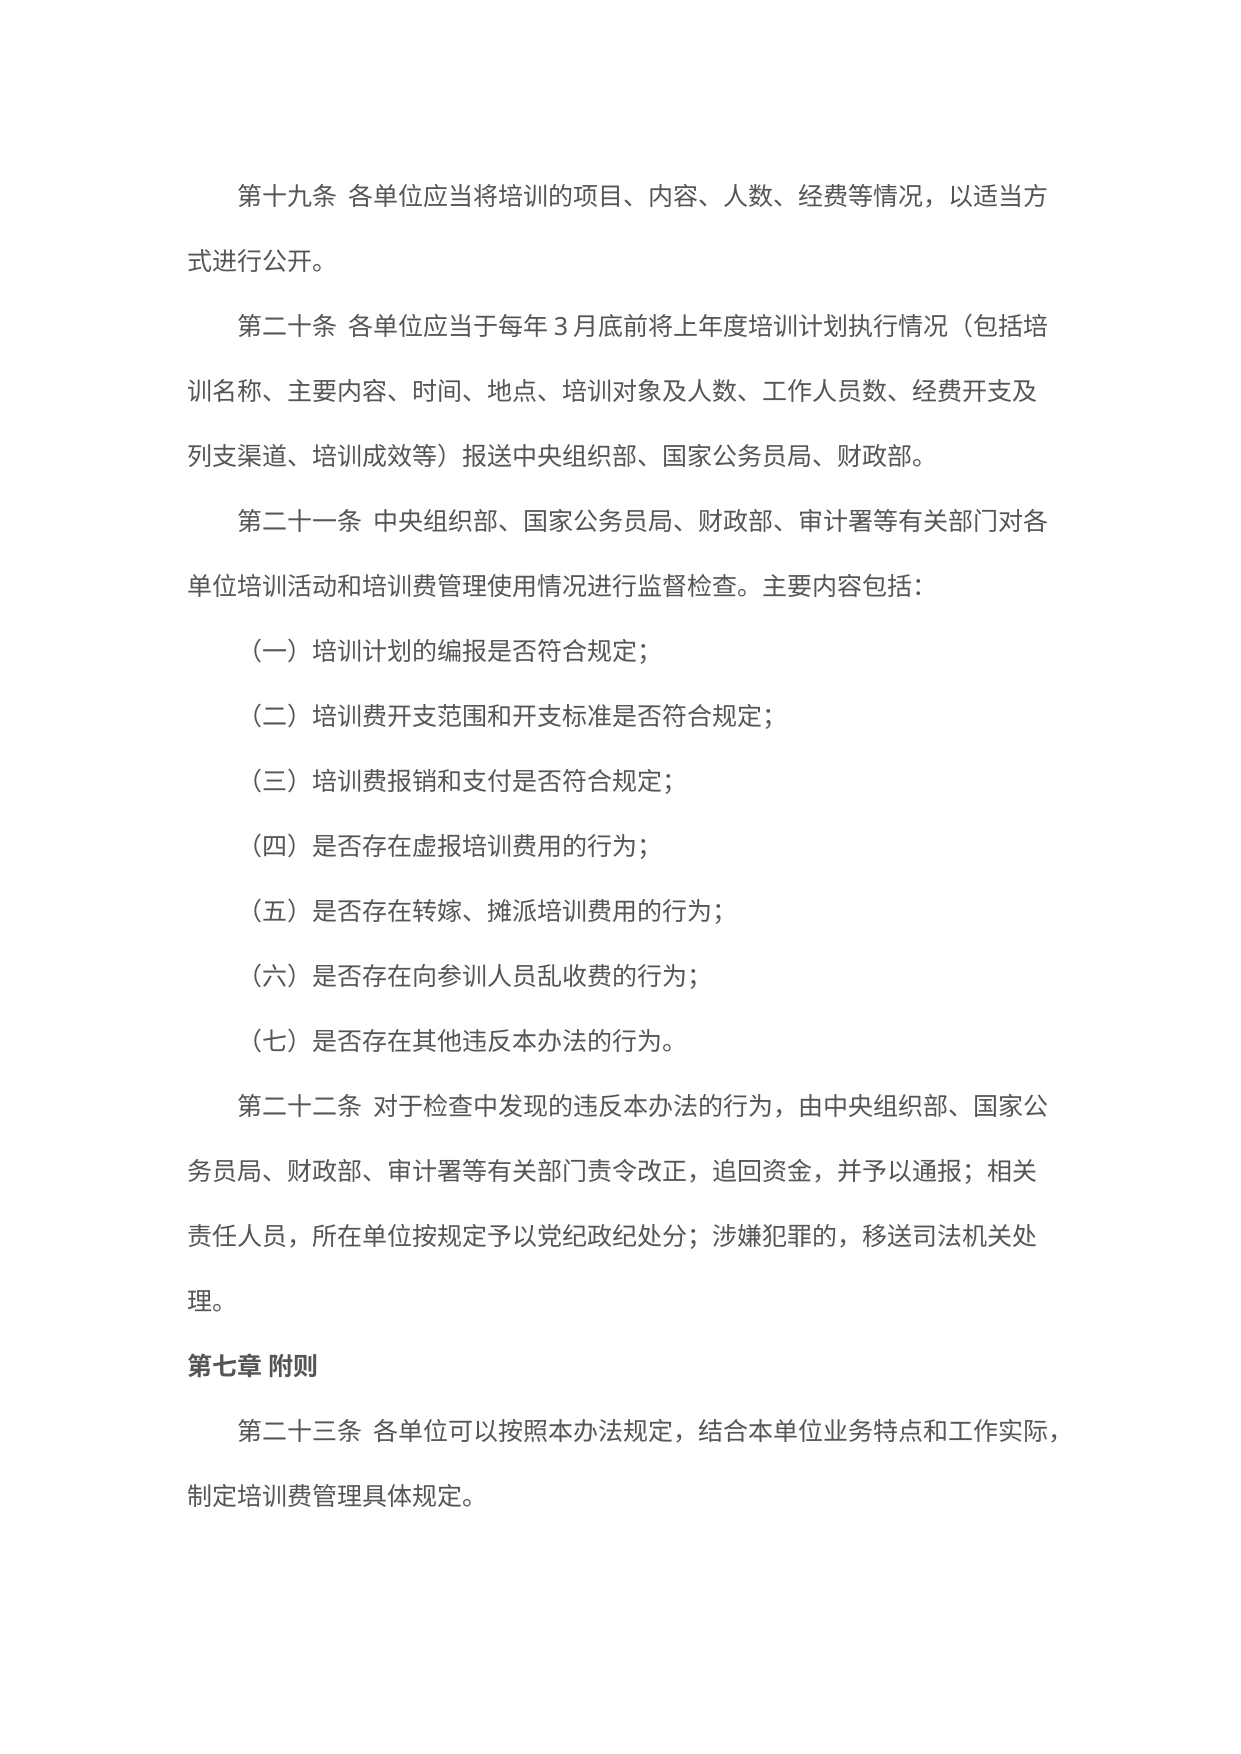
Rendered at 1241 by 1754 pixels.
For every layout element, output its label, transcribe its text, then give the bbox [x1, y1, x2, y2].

text （七）是否存在其他违反本办法的行为。 [187, 1007, 1053, 1072]
text 第二十三条 各单位可以按照本办法规定，结合本单位业务特点和工作实际，制定培训费管理具体规定。 [187, 1397, 1053, 1527]
text （二）培训费开支范围和开支标准是否符合规定； [187, 682, 1053, 747]
text （三）培训费报销和支付是否符合规定； [187, 747, 1053, 812]
text 第七章 附则 [187, 1332, 1053, 1397]
text 第十九条 各单位应当将培训的项目、内容、人数、经费等情况，以适当方式进行公开。 [187, 162, 1053, 292]
text （四）是否存在虚报培训费用的行为； [187, 812, 1053, 877]
text 第二十条 各单位应当于每年3月底前将上年度培训计划执行情况（包括培训名称、主要内容、时间、地点、培训对象及人数、工作人员数、经费开支及列支渠道、培训成效等）报送中央组织部、国家公务员局、财政部。 [187, 292, 1053, 487]
text （五）是否存在转嫁、摊派培训费用的行为； [187, 877, 1053, 942]
text 第二十二条 对于检查中发现的违反本办法的行为，由中央组织部、国家公务员局、财政部、审计署等有关部门责令改正，追回资金，并予以通报；相关责任人员，所在单位按规定予以党纪政纪处分；涉嫌犯罪的，移送司法机关处理。 [187, 1072, 1053, 1332]
text （一）培训计划的编报是否符合规定； [187, 617, 1053, 682]
text 第二十一条 中央组织部、国家公务员局、财政部、审计署等有关部门对各单位培训活动和培训费管理使用情况进行监督检查。主要内容包括： [187, 487, 1053, 617]
text （六）是否存在向参训人员乱收费的行为； [187, 942, 1053, 1007]
